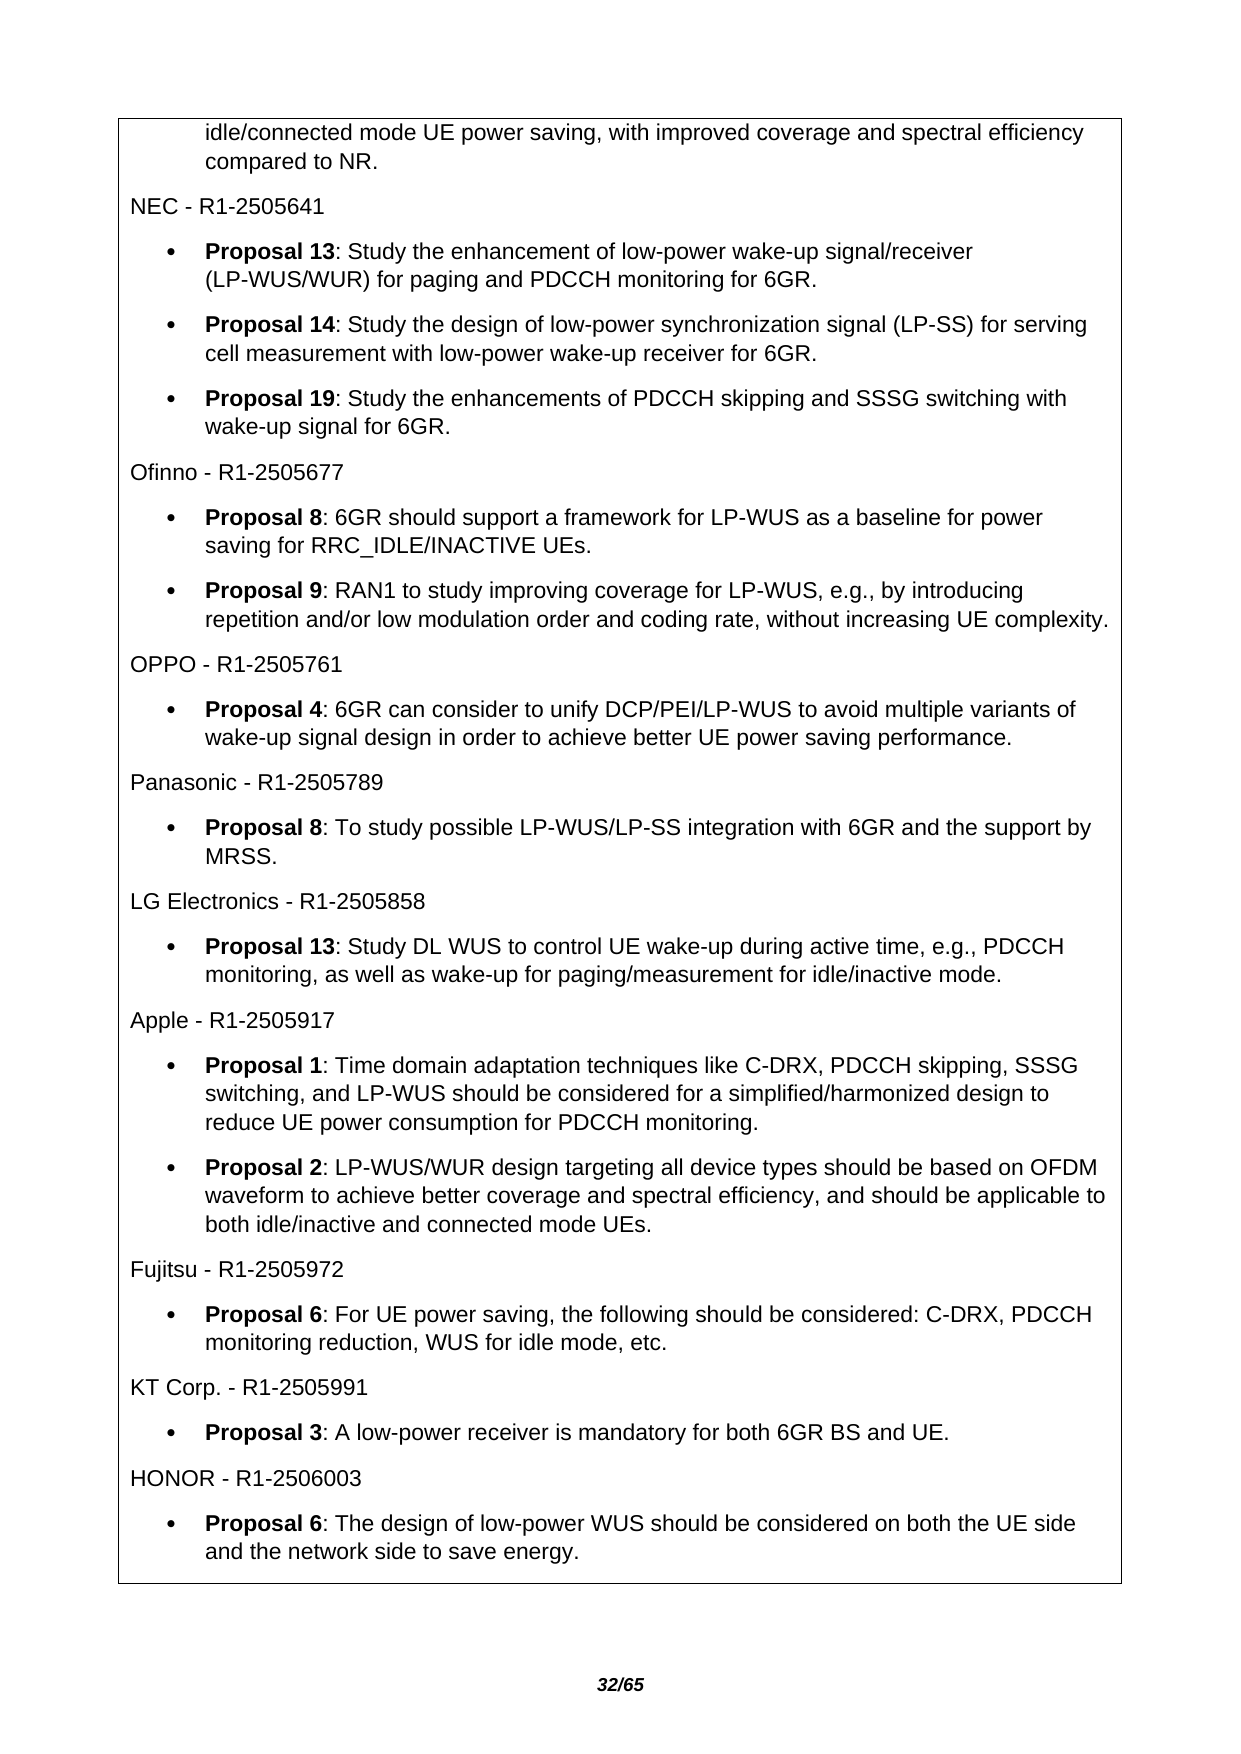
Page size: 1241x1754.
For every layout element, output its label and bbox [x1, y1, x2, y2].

table_header [119, 119, 1121, 1583]
